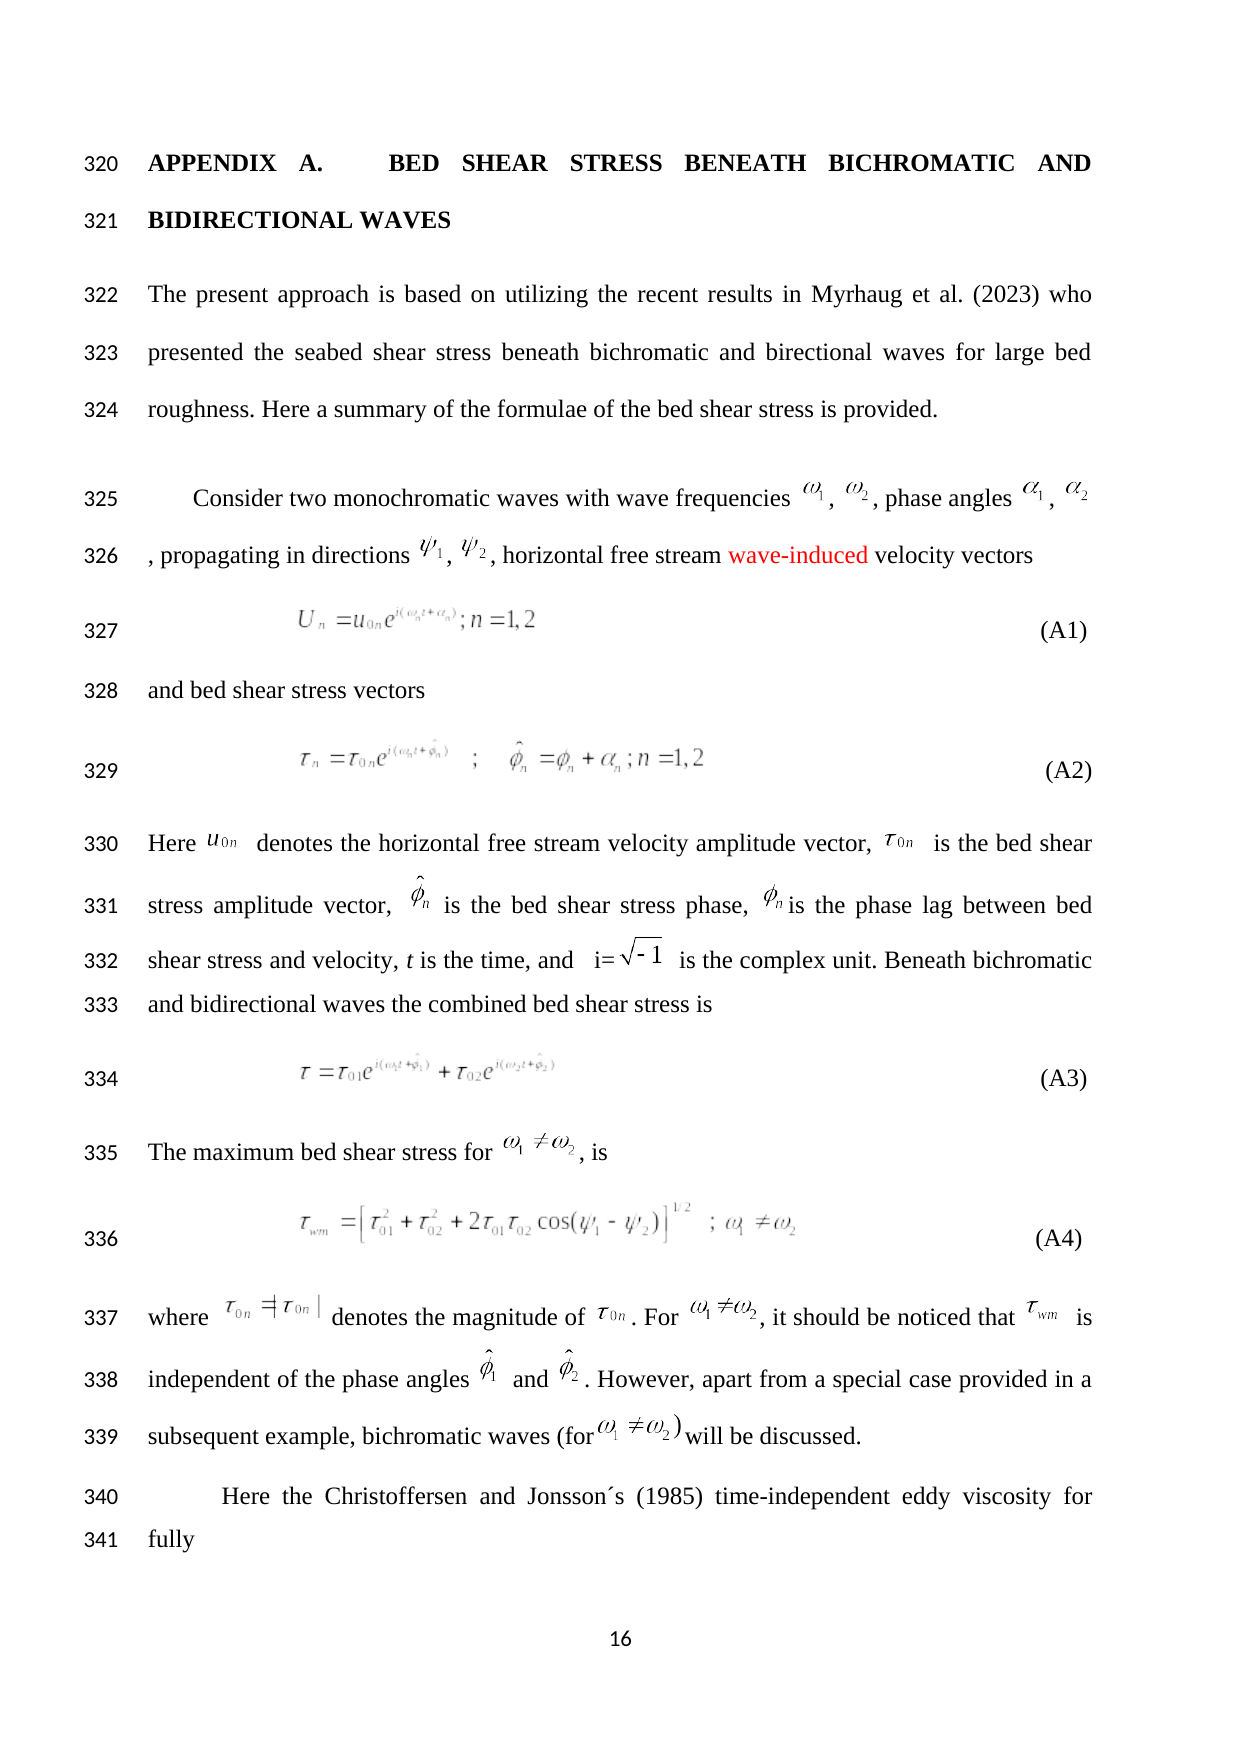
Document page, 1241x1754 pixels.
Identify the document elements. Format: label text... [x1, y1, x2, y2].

text The present approach is based on utilizing the recent results in Myrhaug et al. (2023) who presented the seabed shear stress beneath bichromatic and birectional waves for large bed roughness. Here a summary of the formulae of the bed shear stress is provided. [148, 279, 1093, 423]
text Consider two monochromatic waves with wave frequencies , , phase angles , , propagating in directions , , horizontal free stream wave-induced velocity vectors [148, 468, 1093, 569]
text (A2) [148, 735, 1093, 784]
text (A1) [148, 600, 1093, 644]
text Here denotes the horizontal free stream velocity amplitude vector, is the bed shear stress amplitude vector, is the bed shear stress phase, is the phase lag between bed shear stress and velocity, t is the time, and i= is the complex unit. Beneath bichromatic and bidirectional waves the combined bed shear stress is [148, 815, 1093, 1017]
text Here the Christoffersen and Jonsson´s (1985) time-independent eddy viscosity for fully [148, 1481, 1093, 1553]
text and bed shear stress vectors [148, 675, 1093, 704]
text where denotes the magnitude of . For , it should be noticed that is independent of the phase angles and . However, apart from a special case provided in a subsequent example, bichromatic waves (forwill be discussed. [148, 1283, 1093, 1450]
text (A3) [148, 1048, 1093, 1091]
text The maximum bed shear stress for , is [148, 1122, 1093, 1165]
text (A4) [148, 1196, 1093, 1252]
text APPENDIX A. BED SHEAR STRESS BENEATH BICHROMATIC AND BIDIRECTIONAL WAVES [148, 148, 1093, 234]
